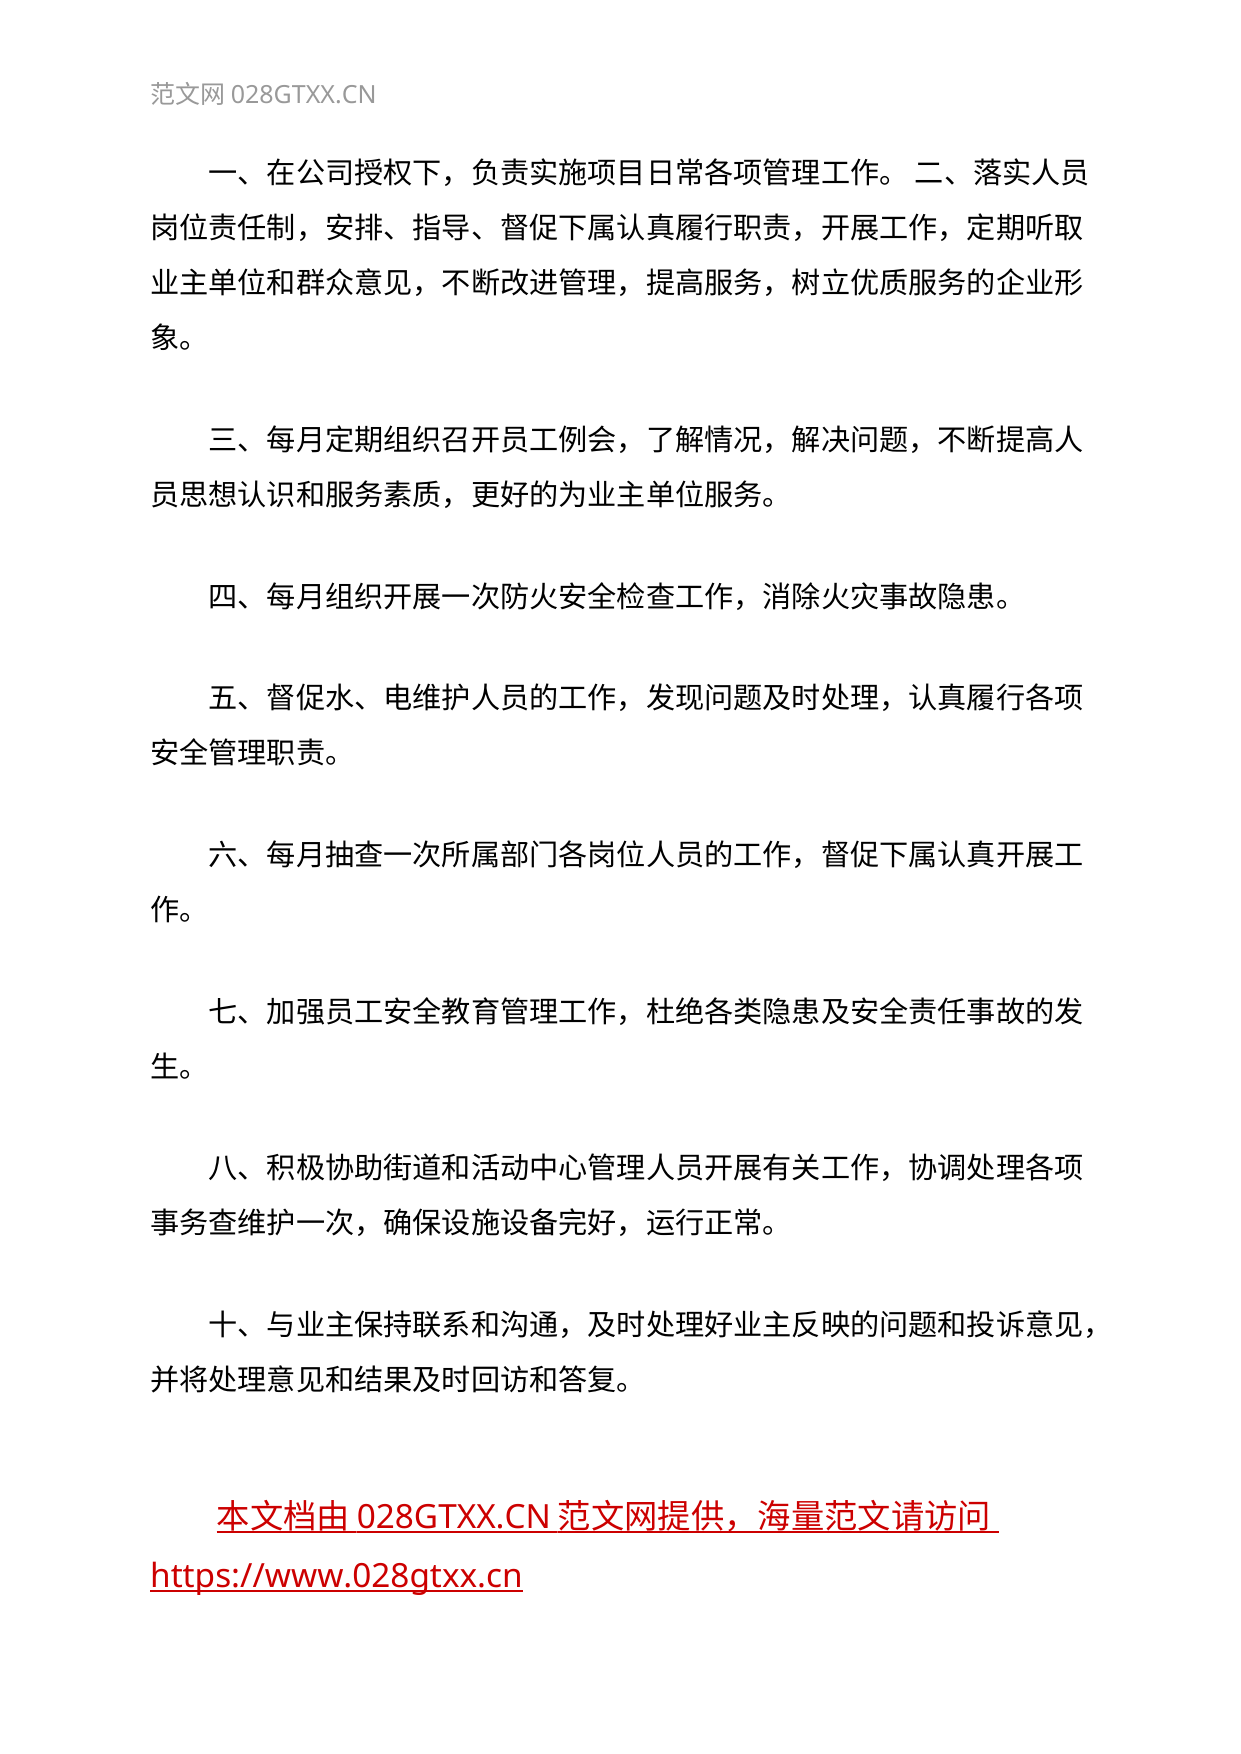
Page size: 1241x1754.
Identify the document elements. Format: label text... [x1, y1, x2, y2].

text 本文档由028GTXX.CN范文网提供，海量范文请访问 https://www.028gtxx.cn [150, 1489, 1090, 1597]
text 三、每月定期组织召开员工例会，了解情况，解决问题，不断提高人员思想认识和服务素质，更好的为业主单位服务。 [150, 416, 1090, 514]
text 五、督促水、电维护人员的工作，发现问题及时处理，认真履行各项安全管理职责。 [150, 675, 1090, 772]
text 四、每月组织开展一次防火安全检查工作，消除火灾事故隐患。 [150, 573, 1090, 615]
text 一、在公司授权下，负责实施项目日常各项管理工作。 二、落实人员岗位责任制，安排、指导、督促下属认真履行职责，开展工作，定期听取业主单位和群众意见，不断改进管理，提高服务，树立优质服务的企业形象。 [150, 150, 1090, 357]
text 六、每月抽查一次所属部门各岗位人员的工作，督促下属认真开展工作。 [150, 832, 1090, 929]
text 七、加强员工安全教育管理工作，杜绝各类隐患及安全责任事故的发生。 [150, 988, 1090, 1085]
text 十、与业主保持联系和沟通，及时处理好业主反映的问题和投诉意见，并将处理意见和结果及时回访和答复。 [150, 1302, 1090, 1399]
text 八、积极协助街道和活动中心管理人员开展有关工作，协调处理各项事务查维护一次，确保设施设备完好，运行正常。 [150, 1145, 1090, 1242]
